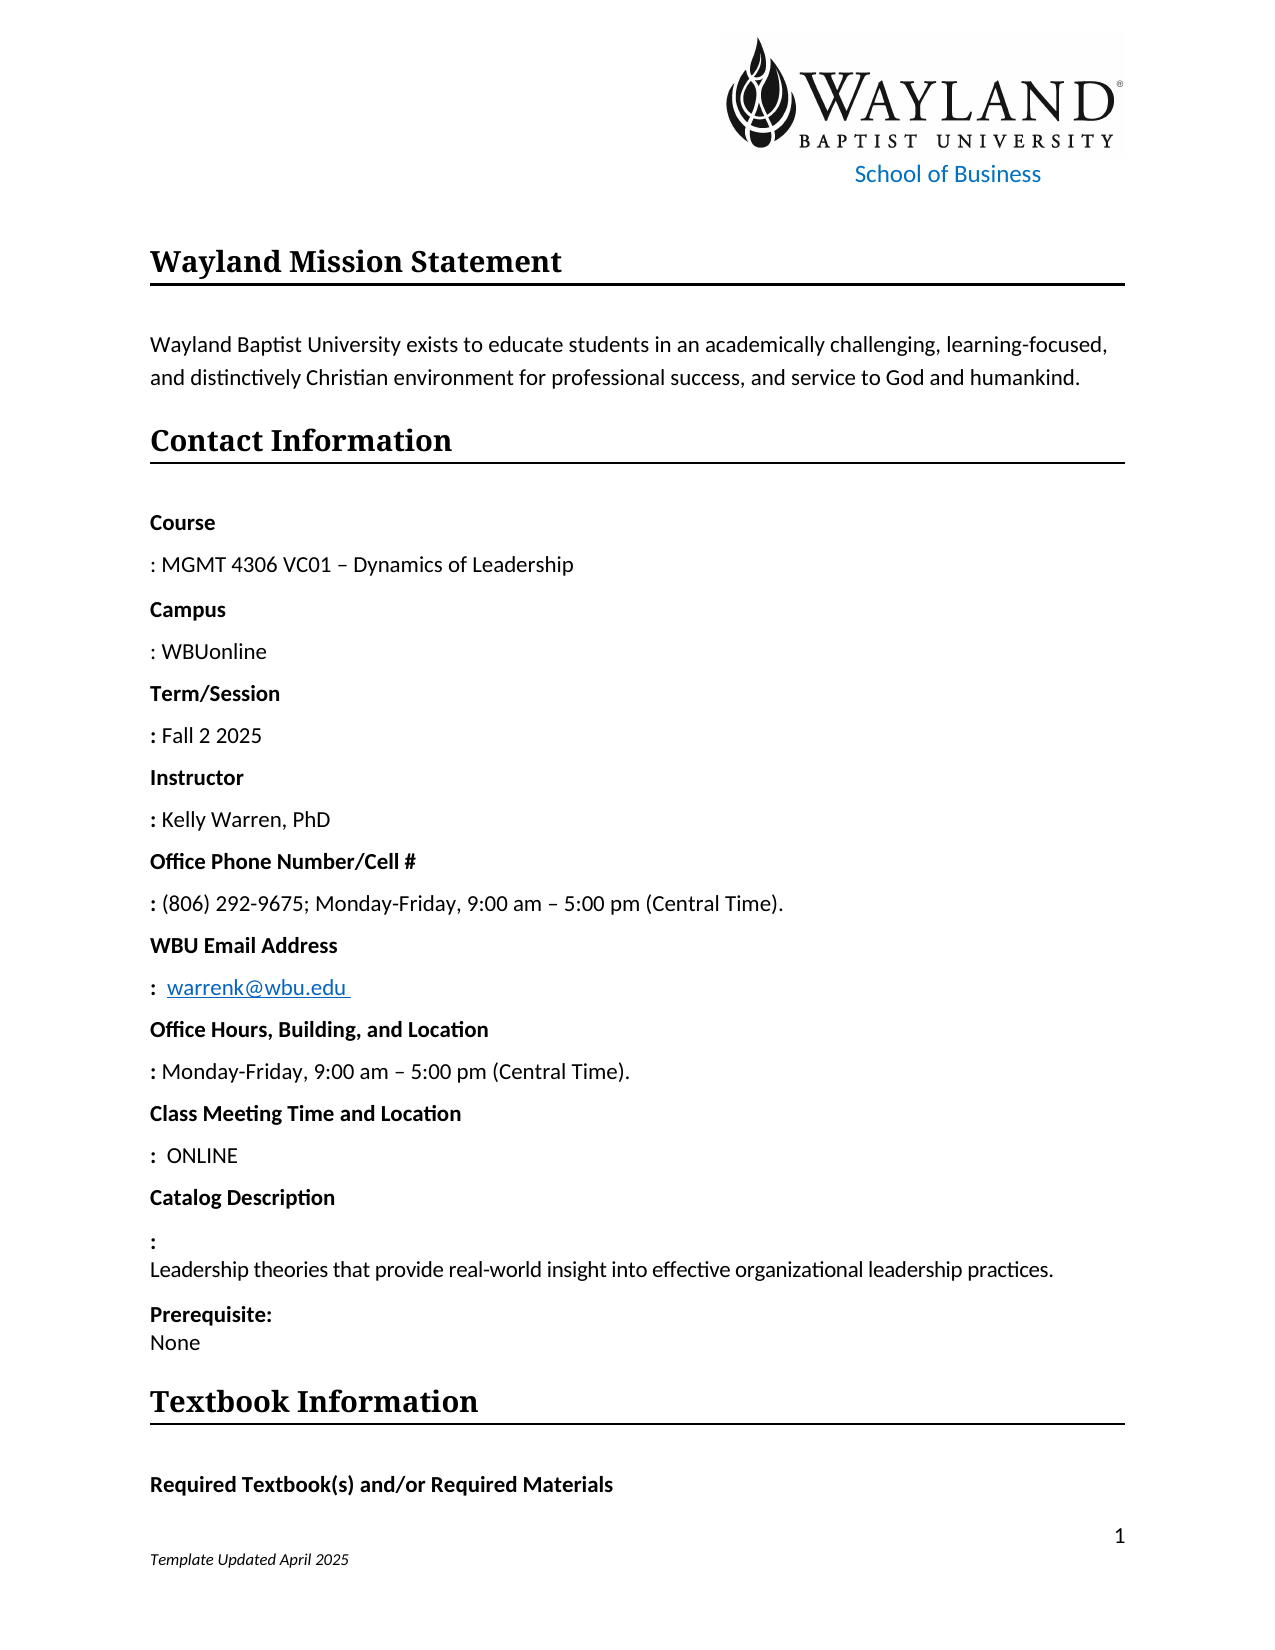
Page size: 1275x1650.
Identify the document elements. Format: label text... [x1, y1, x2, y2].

picture [721, 30, 1125, 159]
text : Monday-Friday, 9:00 am – 5:00 pm (Central Time). [150, 1057, 1125, 1085]
text : ONLINE [150, 1141, 1125, 1169]
subtitle Textbook Information [150, 1381, 1125, 1423]
text WBU Email Address [150, 931, 1125, 959]
text : MGMT 4306 VC01 – Dynamics of Leadership [150, 550, 1125, 578]
text Campus [150, 595, 1125, 623]
text Prerequisite: [150, 1300, 1125, 1328]
text Office Hours, Building, and Location [150, 1015, 1125, 1043]
text Leadership theories that provide real-world insight into effective organizational leadership practices. [150, 1256, 1125, 1283]
text Instructor [150, 763, 1125, 791]
text Wayland Baptist University exists to educate students in an academically challenging, learning-focused, and distinctively Christian environment for professional success, and service to God and humankind. [150, 330, 1125, 391]
text Class Meeting Time and Location [150, 1099, 1125, 1127]
text Term/Session [150, 679, 1125, 707]
subtitle Contact Information [150, 420, 1125, 462]
text : warrenk@wbu.edu [150, 973, 1125, 1001]
text : Fall 2 2025 [150, 721, 1125, 749]
text : (806) 292-9675; Monday-Friday, 9:00 am – 5:00 pm (Central Time). [150, 889, 1125, 917]
text : Kelly Warren, PhD [150, 805, 1125, 833]
text Catalog Description [150, 1183, 1125, 1211]
text None [150, 1328, 1125, 1356]
text Course [150, 508, 1125, 536]
subtitle Wayland Mission Statement [150, 242, 1125, 283]
text Required Textbook(s) and/or Required Materials [150, 1470, 1125, 1498]
text : [150, 1227, 1125, 1256]
text Office Phone Number/Cell # [150, 847, 1125, 875]
text : WBUonline [150, 637, 1125, 665]
